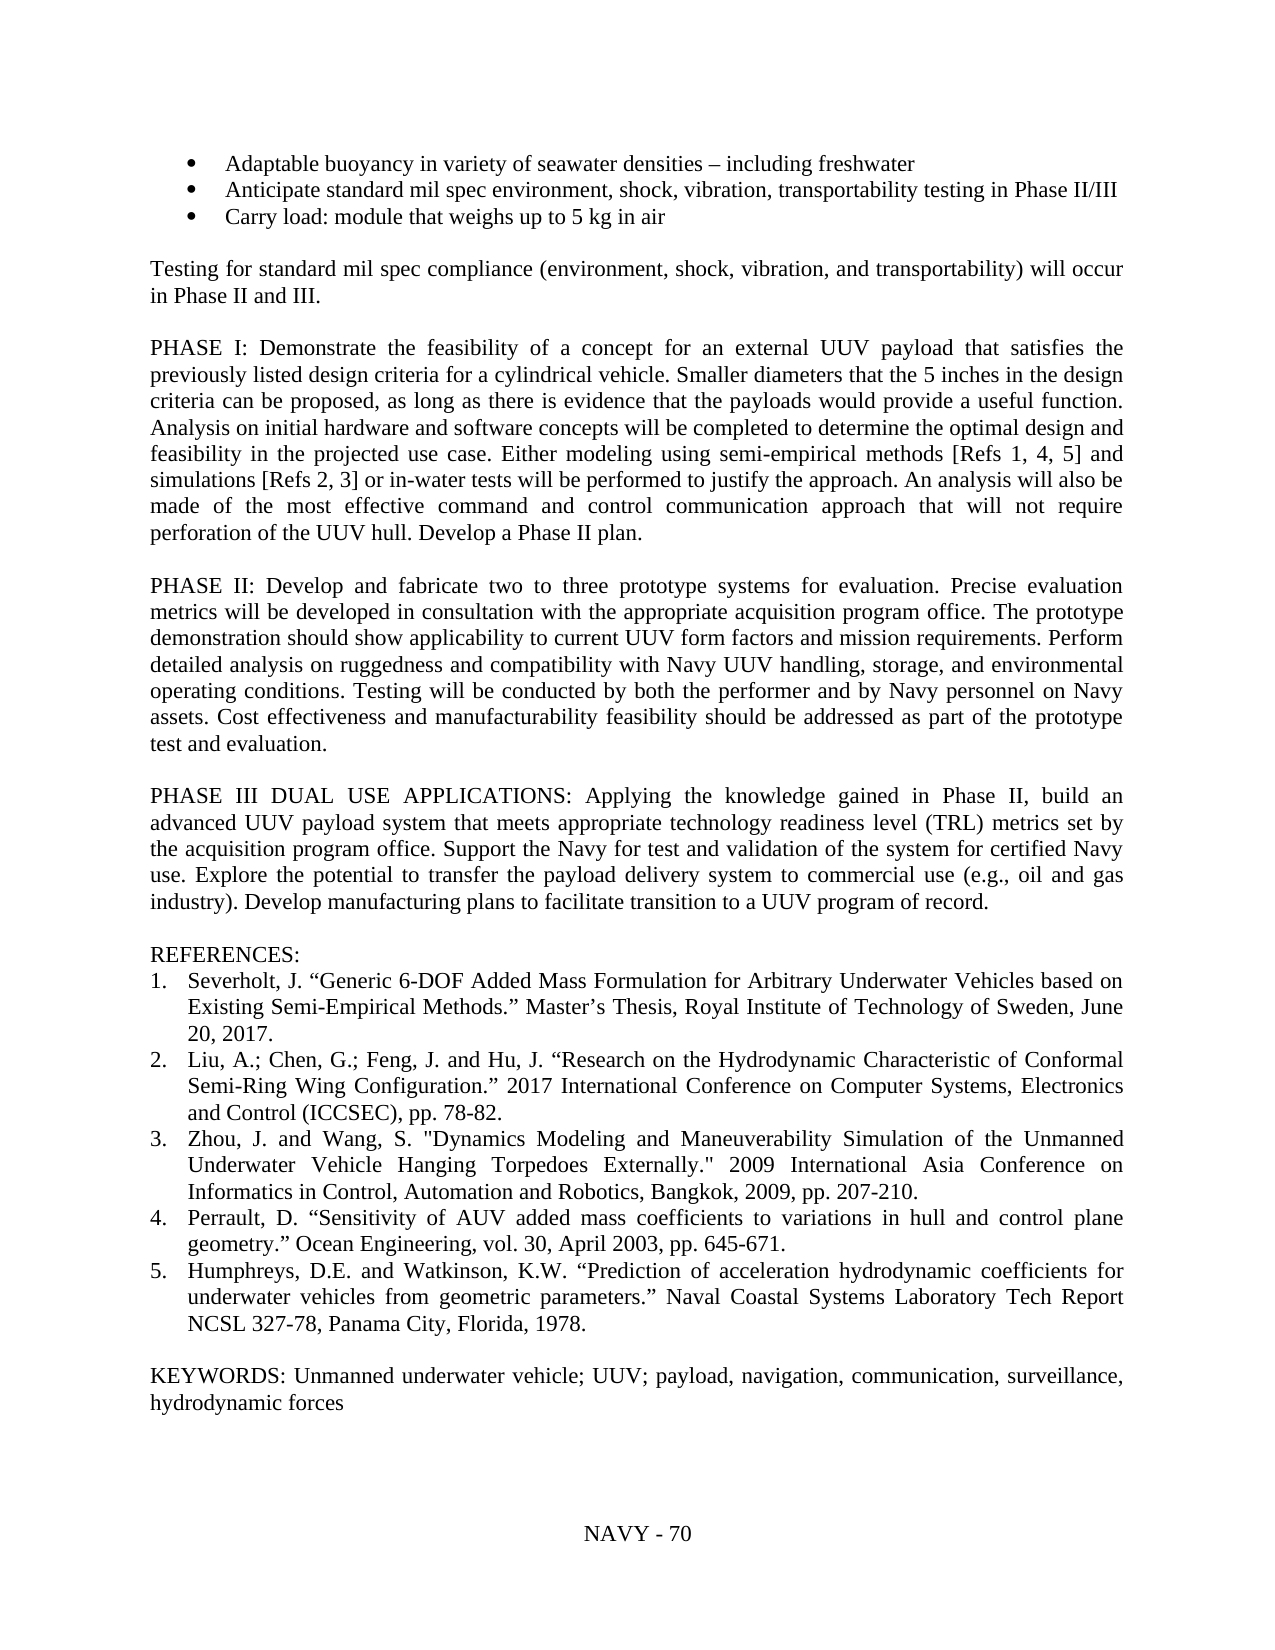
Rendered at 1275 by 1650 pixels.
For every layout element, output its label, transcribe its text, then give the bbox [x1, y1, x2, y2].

list Carry load: module that weighs up to 5 kg in air [187, 203, 1125, 229]
list Zhou, J. and Wang, S. "Dynamics Modeling and Maneuverability Simulation of the Unmanned Underwater Vehicle Hanging Torpedoes Externally." 2009 International Asia Conference on Informatics in Control, Automation and Robotics, Bangkok, 2009, pp. 207-210. [150, 1125, 1125, 1204]
list Adaptable buoyancy in variety of seawater densities – including freshwater [187, 150, 1125, 176]
list Severholt, J. “Generic 6-DOF Added Mass Formulation for Arbitrary Underwater Vehicles based on Existing Semi-Empirical Methods.” Master’s Thesis, Royal Institute of Technology of Sweden, June 20, 2017. [150, 967, 1125, 1046]
text PHASE II: Develop and fabricate two to three prototype systems for evaluation. Precise evaluation metrics will be developed in consultation with the appropriate acquisition program office. The prototype demonstration should show applicability to current UUV form factors and mission requirements. Perform detailed analysis on ruggedness and compatibility with Navy UUV handling, storage, and environmental operating conditions. Testing will be conducted by both the performer and by Navy personnel on Navy assets. Cost effectiveness and manufacturability feasibility should be addressed as part of the prototype test and evaluation. [150, 572, 1125, 756]
text Testing for standard mil spec compliance (environment, shock, vibration, and transportability) will occur in Phase II and III. [150, 255, 1125, 308]
text PHASE I: Demonstrate the feasibility of a concept for an external UUV payload that satisfies the previously listed design criteria for a cylindrical vehicle. Smaller diameters that the 5 inches in the design criteria can be proposed, as long as there is evidence that the payloads would provide a useful function. Analysis on initial hardware and software concepts will be completed to determine the optimal design and feasibility in the projected use case. Either modeling using semi-empirical methods [Refs 1, 4, 5] and simulations [Refs 2, 3] or in-water tests will be performed to justify the approach. An analysis will also be made of the most effective command and control communication approach that will not require perforation of the UUV hull. Develop a Phase II plan. [150, 334, 1125, 545]
list Liu, A.; Chen, G.; Feng, J. and Hu, J. “Research on the Hydrodynamic Characteristic of Conformal Semi-Ring Wing Configuration.” 2017 International Conference on Computer Systems, Electronics and Control (ICCSEC), pp. 78-82. [150, 1046, 1125, 1125]
text KEYWORDS: Unmanned underwater vehicle; UUV; payload, navigation, communication, surveillance, hydrodynamic forces [150, 1362, 1125, 1415]
text PHASE III DUAL USE APPLICATIONS: Applying the knowledge gained in Phase II, build an advanced UUV payload system that meets appropriate technology readiness level (TRL) metrics set by the acquisition program office. Support the Navy for test and validation of the system for certified Navy use. Explore the potential to transfer the payload delivery system to commercial use (e.g., oil and gas industry). Develop manufacturing plans to facilitate transition to a UUV program of record. [150, 782, 1125, 914]
list Humphreys, D.E. and Watkinson, K.W. “Prediction of acceleration hydrodynamic coefficients for underwater vehicles from geometric parameters.” Naval Coastal Systems Laboratory Tech Report NCSL 327-78, Panama City, Florida, 1978. [150, 1257, 1125, 1336]
text REFERENCES: [150, 941, 1125, 967]
list Anticipate standard mil spec environment, shock, vibration, transportability testing in Phase II/III [187, 176, 1125, 203]
list Perrault, D. “Sensitivity of AUV added mass coefficients to variations in hull and control plane geometry.” Ocean Engineering, vol. 30, April 2003, pp. 645-671. [150, 1204, 1125, 1257]
